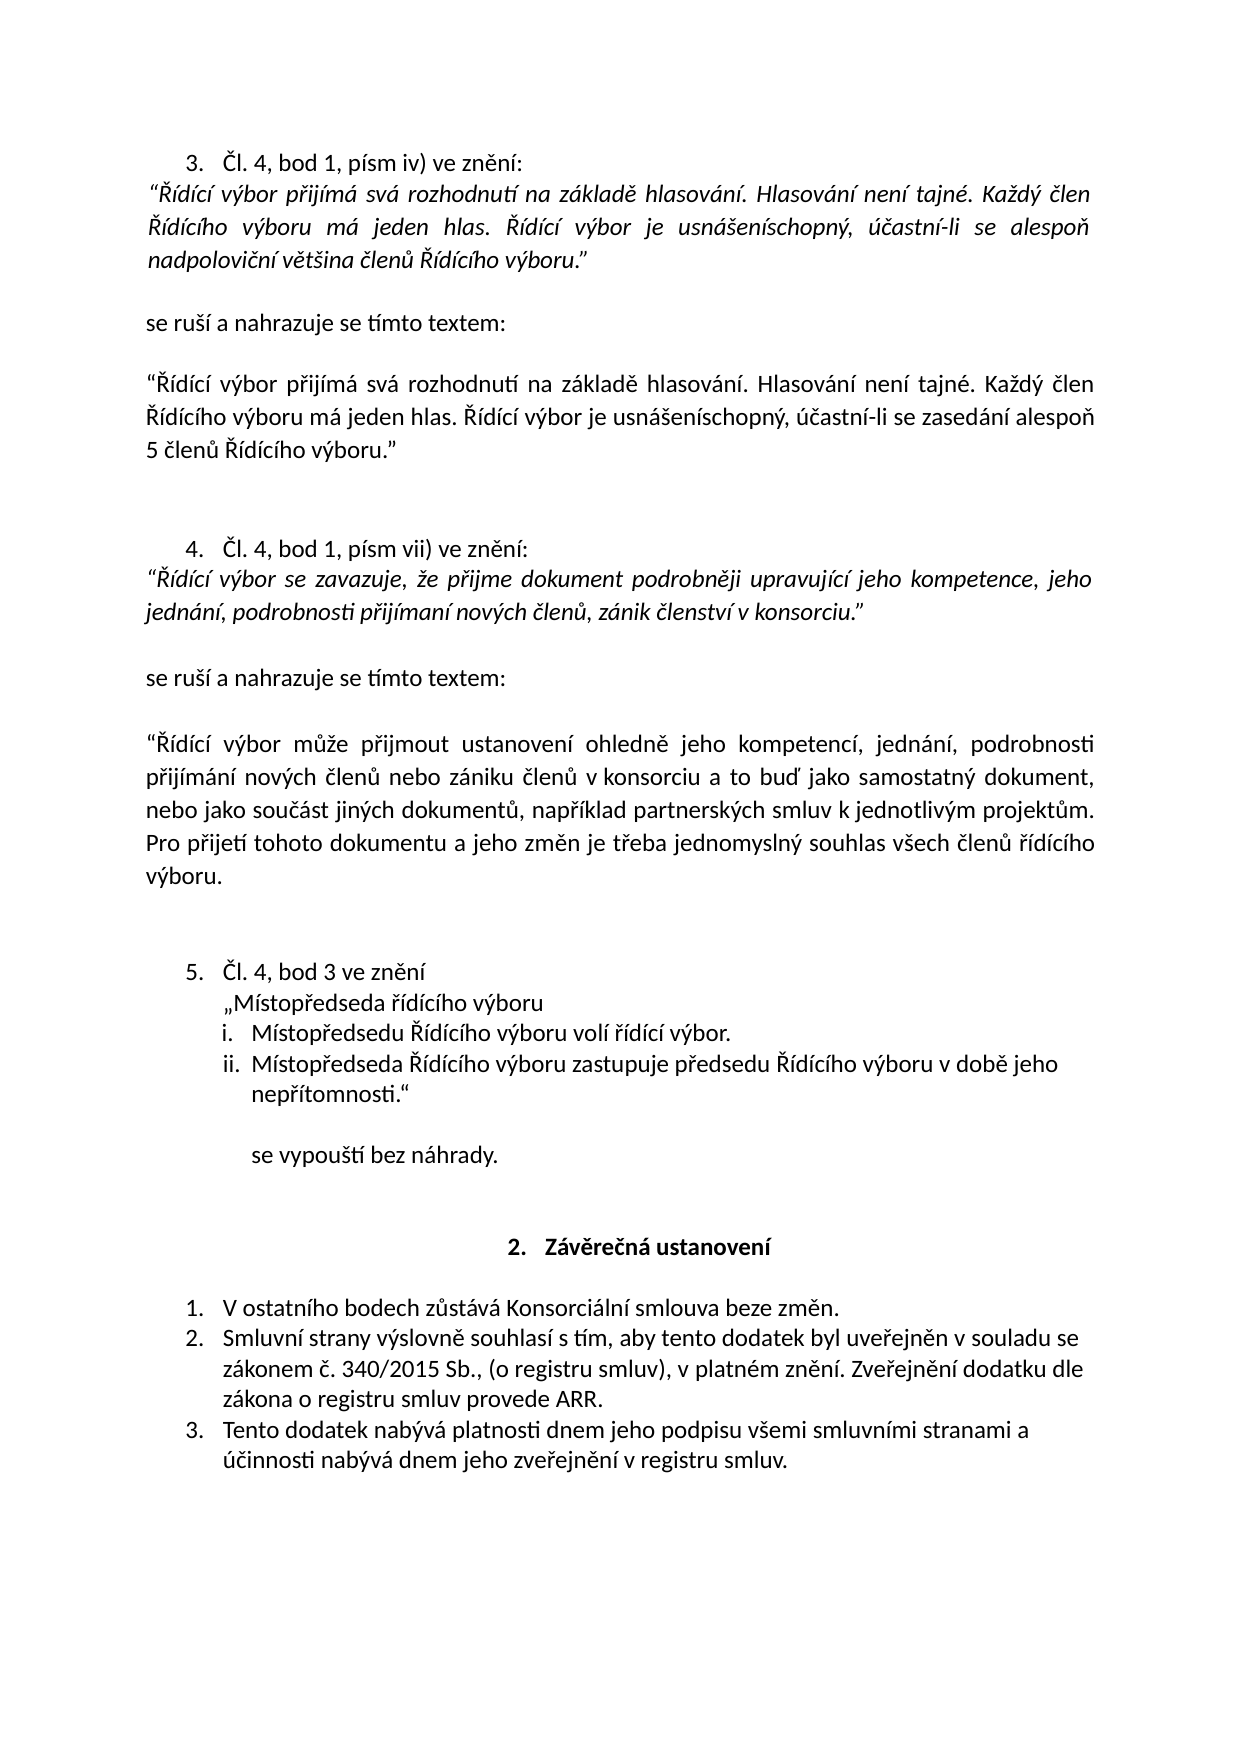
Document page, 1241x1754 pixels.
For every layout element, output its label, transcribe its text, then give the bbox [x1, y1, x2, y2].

list V ostatního bodech zůstává Konsorciální smlouva beze změn. [185, 1292, 1093, 1322]
list Čl. 4, bod 1, písm vii) ve znění: [185, 533, 1093, 563]
list Místopředseda Řídícího výboru zastupuje předsedu Řídícího výboru v době jeho nepřítomnosti.“ [223, 1048, 1093, 1109]
text se ruší a nahrazuje se tímto textem: [146, 662, 1095, 693]
list Smluvní strany výslovně souhlasí s tím, aby tento dodatek byl uveřejněn v souladu se zákonem č. 340/2015 Sb., (o registru smluv), v platném znění. Zveřejnění dodatku dle zákona o registru smluv provede ARR. [185, 1322, 1093, 1414]
text “Řídící výbor přijímá svá rozhodnutí na základě hlasování. Hlasování není tajné. Každý člen Řídícího výboru má jeden hlas. Řídící výbor je usnášeníschopný, účastní-li se alespoň nadpoloviční většina členů Řídícího výboru.” [148, 178, 1093, 274]
list Čl. 4, bod 1, písm iv) ve znění: [185, 148, 1093, 178]
list „Místopředseda řídícího výboru [223, 987, 1093, 1017]
list Místopředsedu Řídícího výboru volí řídící výbor. [221, 1017, 1093, 1048]
text “Řídící výbor se zavazuje, že přijme dokument podrobněji upravující jeho kompetence, jeho jednání, podrobnosti přijímaní nových členů, zánik členství v konsorciu.” [146, 563, 1095, 627]
text se vypouští bez náhrady. [223, 1139, 1093, 1170]
text “Řídící výbor přijímá svá rozhodnutí na základě hlasování. Hlasování není tajné. Každý člen Řídícího výboru má jeden hlas. Řídící výbor je usnášeníschopný, účastní-li se zasedání alespoň 5 členů Řídícího výboru.” [146, 368, 1095, 465]
list Závěrečná ustanovení [185, 1231, 1093, 1261]
list Čl. 4, bod 3 ve znění [185, 956, 1093, 987]
text se ruší a nahrazuje se tímto textem: [146, 307, 1095, 338]
text “Řídící výbor může přijmout ustanovení ohledně jeho kompetencí, jednání, podrobnosti přijímání nových členů nebo zániku členů v konsorciu a to buď jako samostatný dokument, nebo jako součást jiných dokumentů, například partnerských smluv k jednotlivým projektům. Pro přijetí tohoto dokumentu a jeho změn je třeba jednomyslný souhlas všech členů řídícího výboru. [146, 728, 1095, 890]
list Tento dodatek nabývá platnosti dnem jeho podpisu všemi smluvními stranami a účinnosti nabývá dnem jeho zveřejnění v registru smluv. [185, 1414, 1093, 1475]
